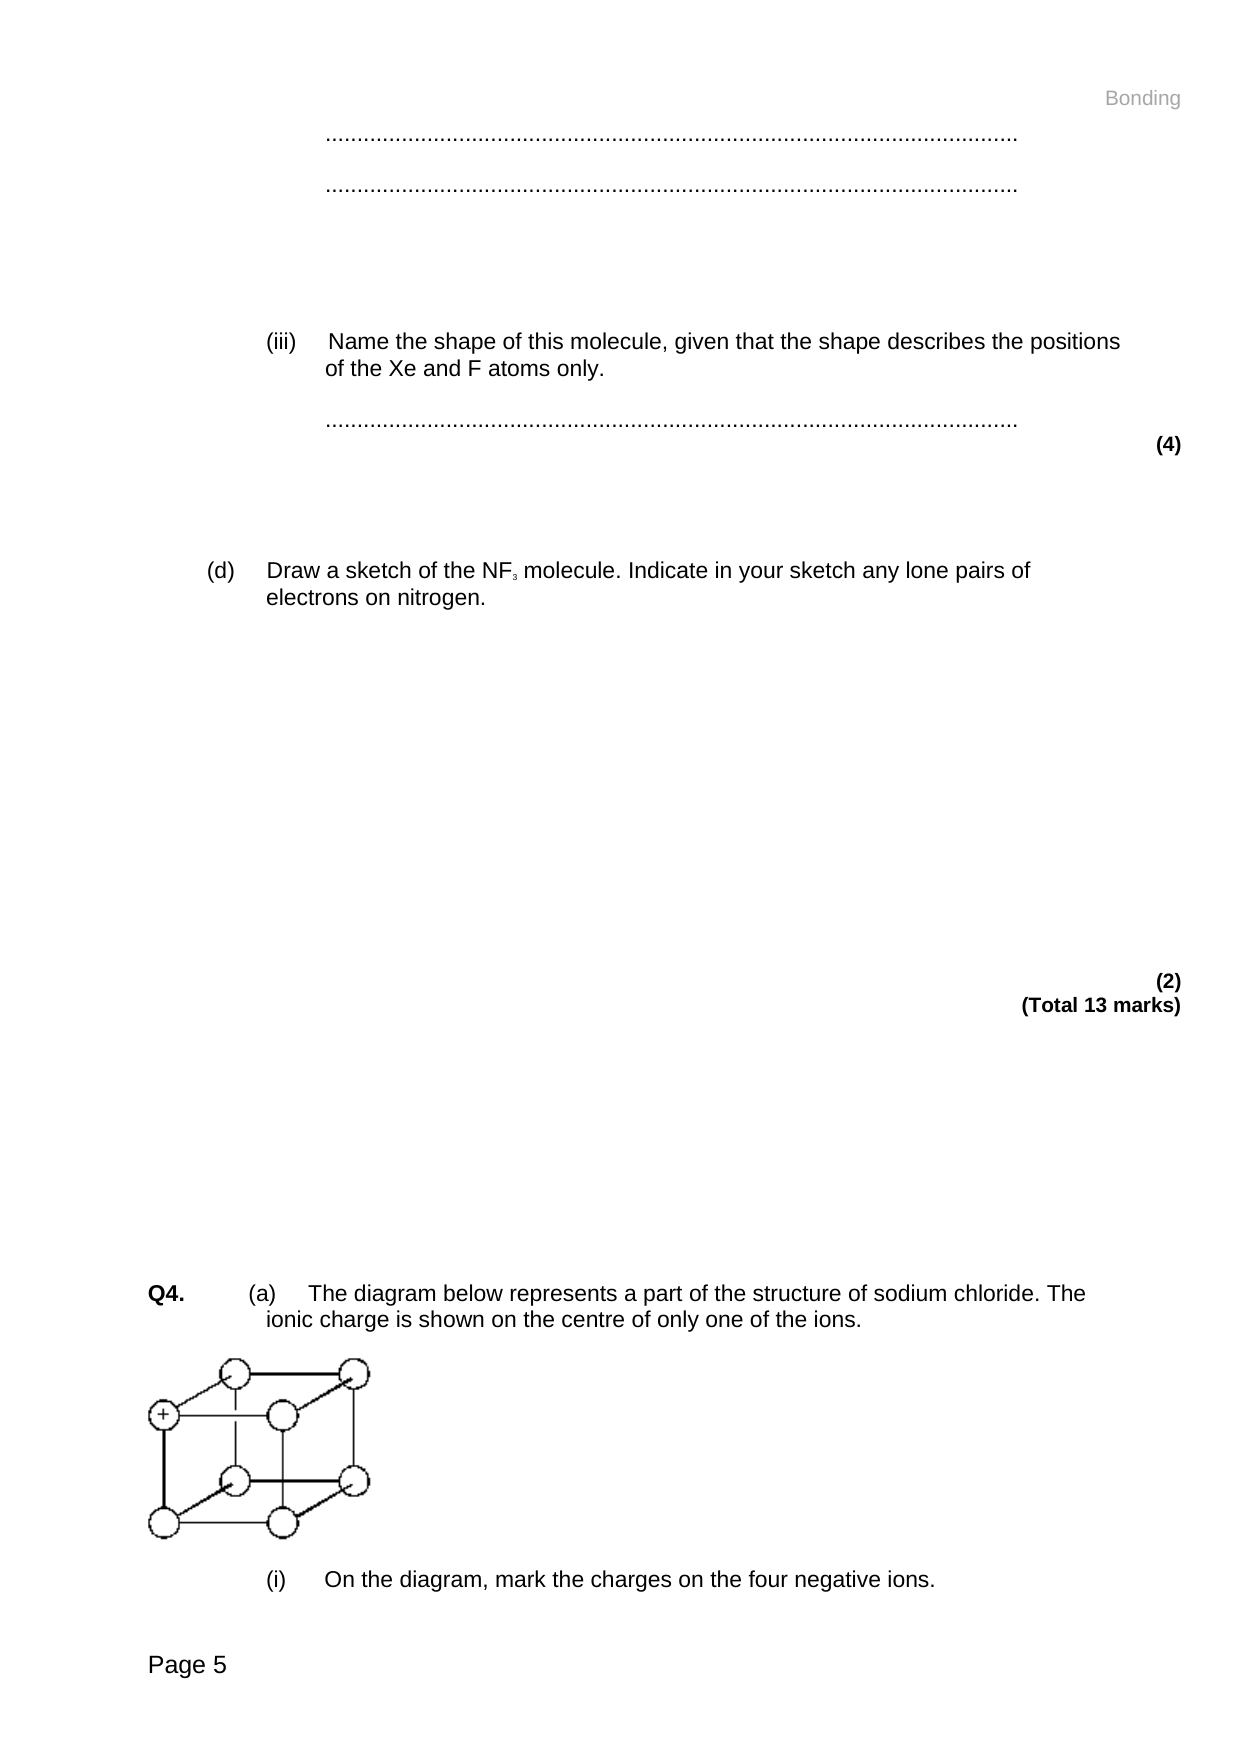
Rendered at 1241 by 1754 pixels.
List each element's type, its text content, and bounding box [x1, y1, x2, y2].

text (4) [148, 432, 1181, 456]
text Q4. (a) The diagram below represents a part of the structure of sodium chloride. The ionic charge is shown on the centre of only one of the ions. [148, 1280, 1122, 1333]
text (Total 13 marks) [148, 993, 1181, 1017]
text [325, 171, 1122, 197]
text (iii) Name the shape of this molecule, given that the shape describes the positions of the Xe and F atoms only. [266, 328, 1122, 381]
text ............................................................................................................. [325, 406, 1122, 432]
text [325, 120, 1122, 146]
picture [147, 1357, 372, 1541]
text (d) Draw a sketch of the NF3 molecule. Indicate in your sketch any lone pairs of electrons on nitrogen. [207, 557, 1122, 610]
text (2) [148, 969, 1181, 993]
text (i) On the diagram, mark the charges on the four negative ions. [266, 1566, 1122, 1592]
